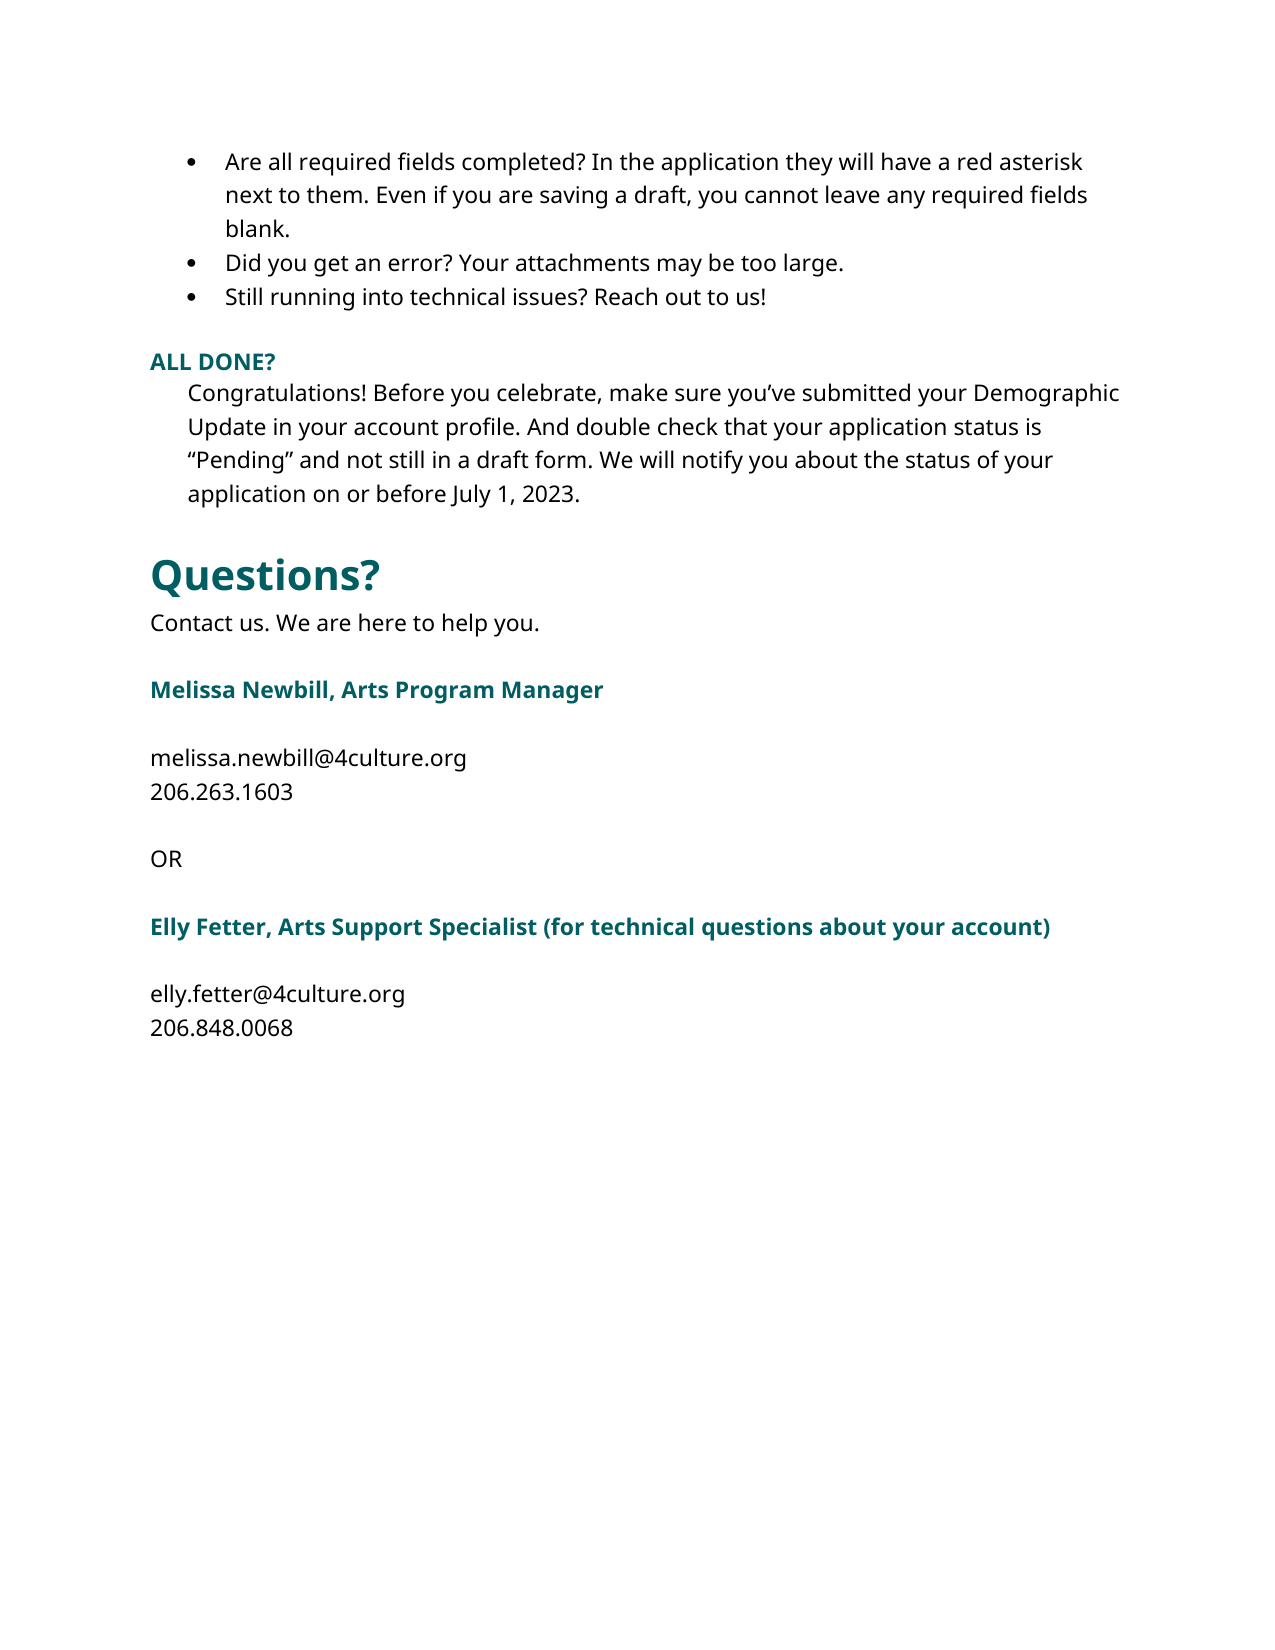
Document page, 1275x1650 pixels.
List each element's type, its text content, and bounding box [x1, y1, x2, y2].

text Elly Fetter, Arts Support Specialist (for technical questions about your account) elly.fetter@4culture.org 206.848.0068 [150, 910, 1125, 1043]
text ALL DONE? [150, 345, 1125, 377]
text Congratulations! Before you celebrate, make sure you’ve submitted your Demographic Update in your account profile. And double check that your application status is “Pending” and not still in a draft form. We will notify you about the status of your application on or before July 1, 2023. [187, 377, 1125, 509]
text Contact us. We are here to help you. [150, 607, 1125, 638]
subtitle Questions? [150, 545, 1125, 602]
text Melissa Newbill, Arts Program Manager melissa.newbill@4culture.org 206.263.1603 [150, 674, 1125, 807]
list Did you get an error? Your attachments may be too large. [187, 247, 1125, 278]
list Still running into technical issues? Reach out to us! [187, 280, 1125, 312]
text OR [150, 843, 1125, 874]
list Are all required fields completed? In the application they will have a red asterisk next to them. Even if you are saving a draft, you cannot leave any required fields blank. [187, 145, 1125, 244]
